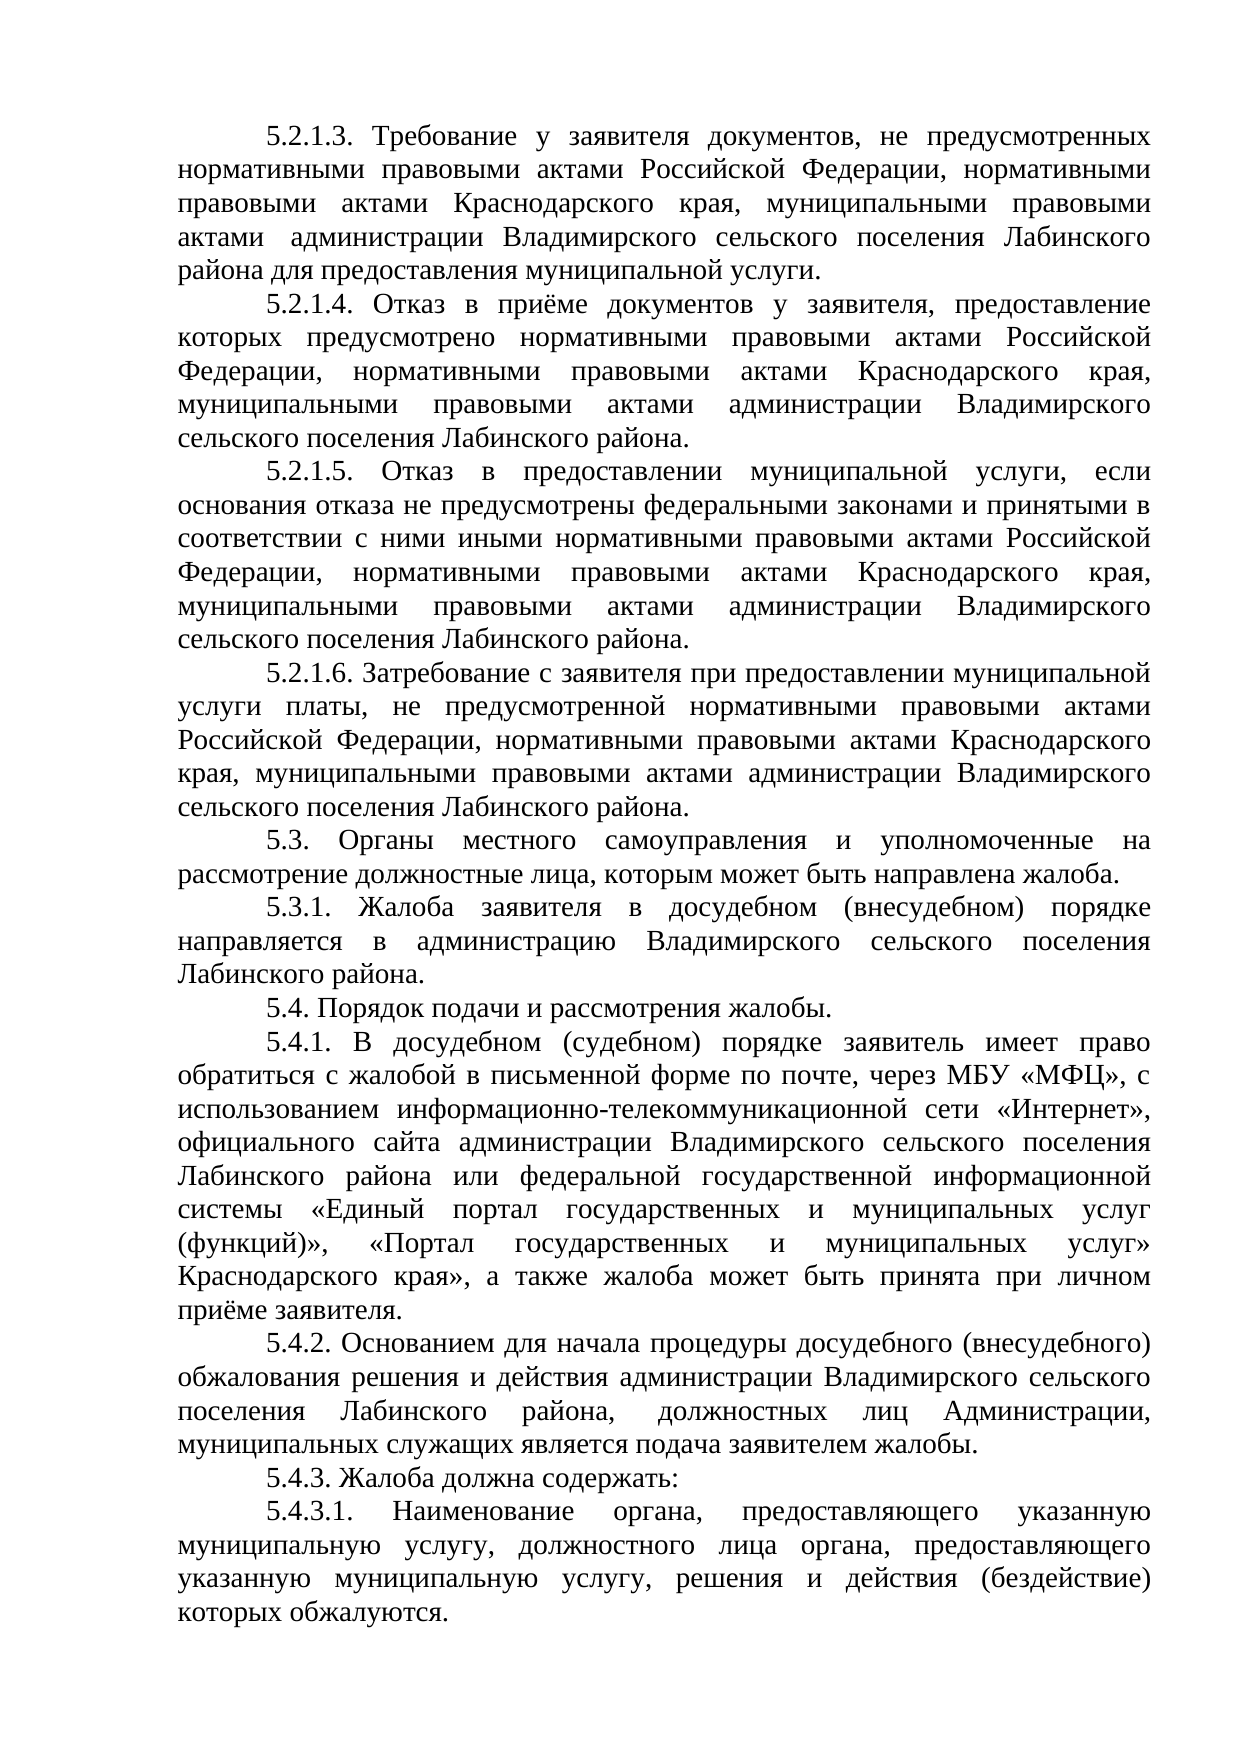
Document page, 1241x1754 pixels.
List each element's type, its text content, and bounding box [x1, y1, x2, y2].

text 5.2.1.3. Требование у заявителя документов, не предусмотренных нормативными правовыми актами Российской Федерации, нормативными правовыми актами Краснодарского края, муниципальными правовыми актами администрации Владимирского сельского поселения Лабинского района для предоставления муниципальной услуги. [177, 118, 1152, 286]
text 5.2.1.5. Отказ в предоставлении муниципальной услуги, если основания отказа не предусмотрены федеральными законами и принятыми в соответствии с ними иными нормативными правовыми актами Российской Федерации, нормативными правовыми актами Краснодарского края, муниципальными правовыми актами администрации Владимирского сельского поселения Лабинского района. [177, 453, 1152, 655]
text 5.4.2. Основанием для начала процедуры досудебного (внесудебного) обжалования решения и действия администрации Владимирского сельского поселения Лабинского района, должностных лиц Администрации, муниципальных служащих является подача заявителем жалобы. [177, 1326, 1152, 1460]
text 5.3.1. Жалоба заявителя в досудебном (внесудебном) порядке направляется в администрацию Владимирского сельского поселения Лабинского района. [177, 889, 1152, 990]
text 5.4.3.1. Наименование органа, предоставляющего указанную муниципальную услугу, должностного лица органа, предоставляющего указанную муниципальную услугу, решения и действия (бездействие) которых обжалуются. [177, 1493, 1152, 1627]
text 5.2.1.4. Отказ в приёме документов у заявителя, предоставление которых предусмотрено нормативными правовыми актами Российской Федерации, нормативными правовыми актами Краснодарского края, муниципальными правовыми актами администрации Владимирского сельского поселения Лабинского района. [177, 286, 1152, 453]
text 5.3. Органы местного самоуправления и уполномоченные на рассмотрение должностные лица, которым может быть направлена жалоба. [177, 822, 1152, 889]
text 5.2.1.6. Затребование с заявителя при предоставлении муниципальной услуги платы, не предусмотренной нормативными правовыми актами Российской Федерации, нормативными правовыми актами Краснодарского края, муниципальными правовыми актами администрации Владимирского сельского поселения Лабинского района. [177, 655, 1152, 822]
text 5.4.3. Жалоба должна содержать: [177, 1460, 1152, 1493]
text 5.4. Порядок подачи и рассмотрения жалобы. [177, 990, 1152, 1024]
text 5.4.1. В досудебном (судебном) порядке заявитель имеет право обратиться с жалобой в письменной форме по почте, через МБУ «МФЦ», с использованием информационно-телекоммуникационной сети «Интернет», официального сайта администрации Владимирского сельского поселения Лабинского района или федеральной государственной информационной системы «Единый портал государственных и муниципальных услуг (функций)», «Портал государственных и муниципальных услуг» Краснодарского края», а также жалоба может быть принята при личном приёме заявителя. [177, 1024, 1152, 1326]
